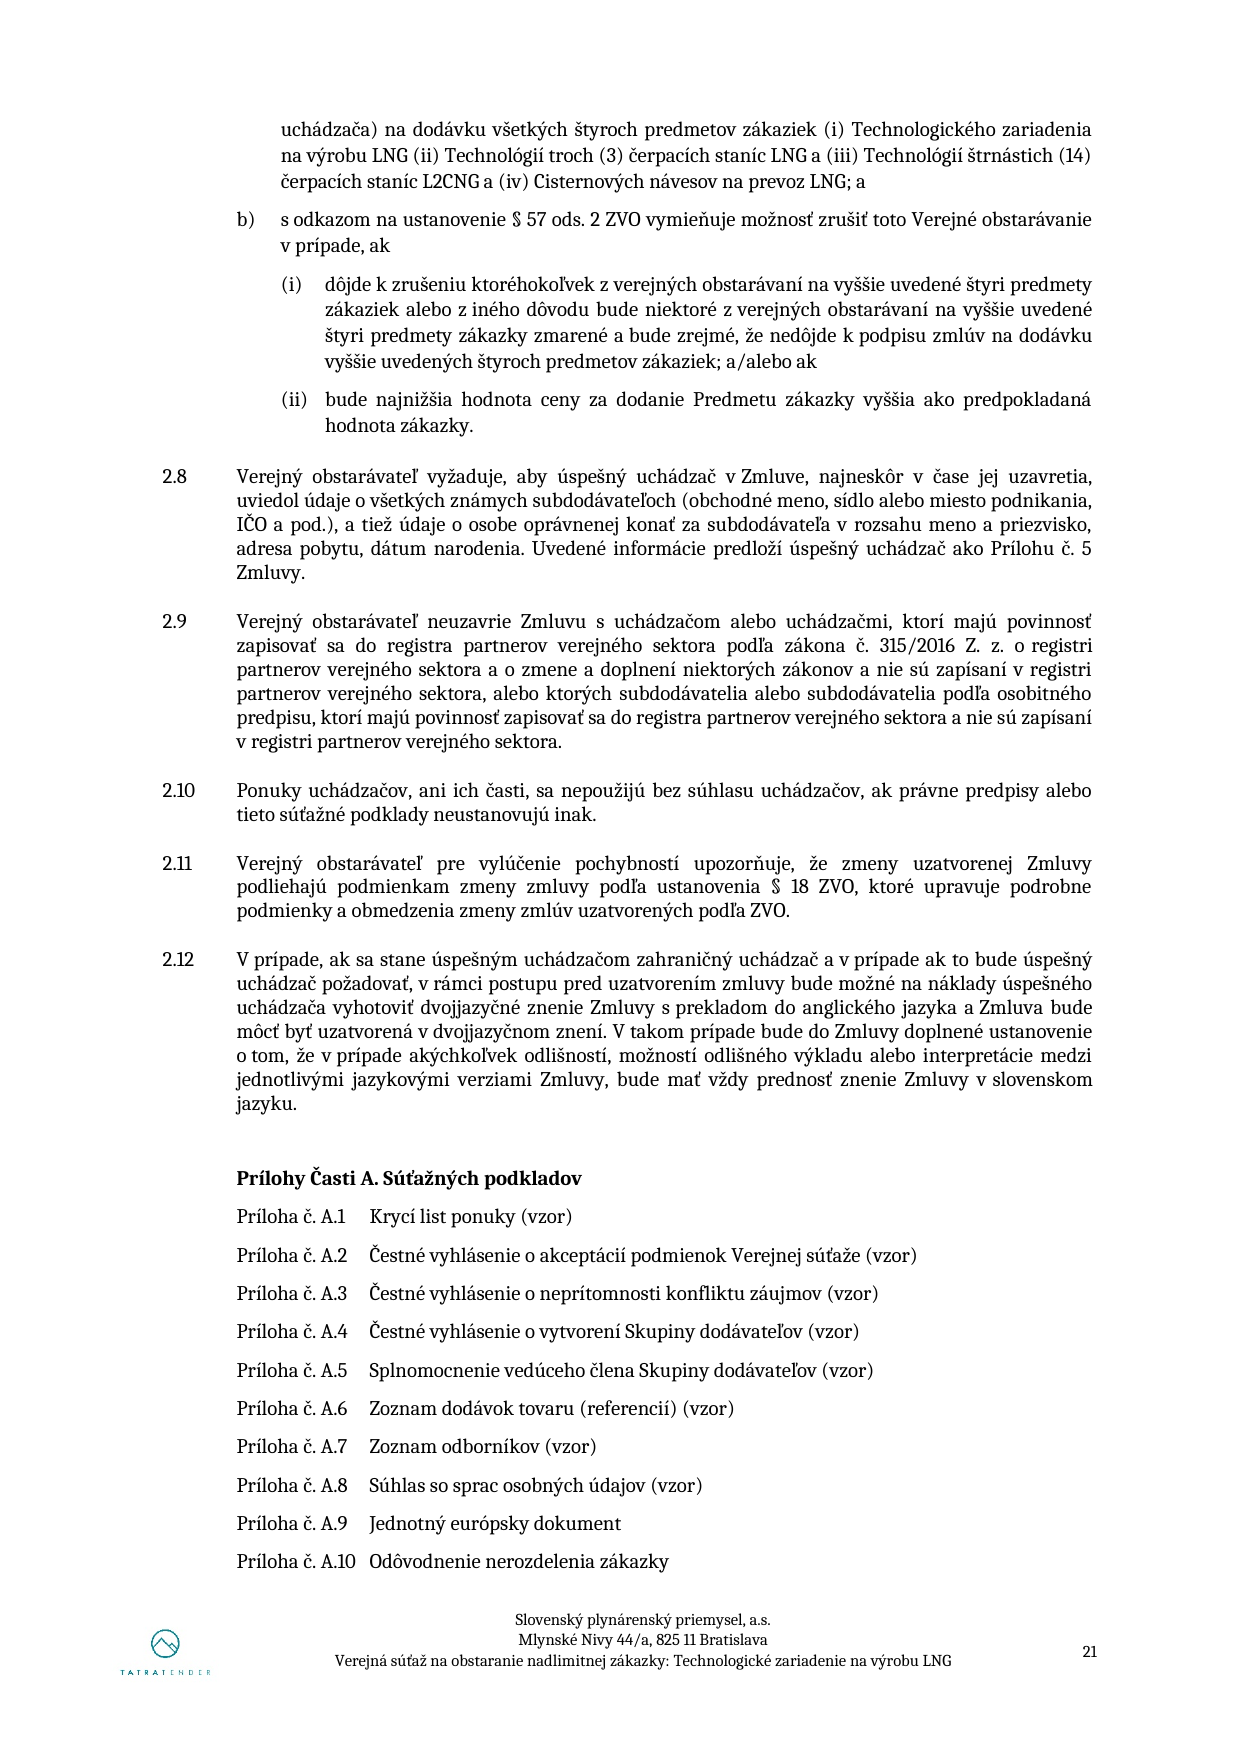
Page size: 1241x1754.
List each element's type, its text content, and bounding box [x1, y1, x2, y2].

text Prílohy Časti A. Súťažných podkladov [236, 1167, 1093, 1191]
subtitle Verejný obstarávateľ neuzavrie Zmluvu s uchádzačom alebo uchádzačmi, ktorí majú povinnosť zapisovať sa do registra partnerov verejného sektora podľa zákona č. 315/2016 Z. z. o registri partnerov verejného sektora a o zmene a doplnení niektorých zákonov a nie sú zapísaní v registri partnerov verejného sektora, alebo ktorých subdodávatelia alebo subdodávatelia podľa osobitného predpisu, ktorí majú povinnosť zapisovať sa do registra partnerov verejného sektora a nie sú zapísaní v registri partnerov verejného sektora. [162, 609, 1093, 753]
text Príloha č. A.3 Čestné vyhlásenie o neprítomnosti konfliktu záujmov (vzor) [236, 1282, 1093, 1306]
picture [99, 1605, 231, 1699]
text Príloha č. A.4 Čestné vyhlásenie o vytvorení Skupiny dodávateľov (vzor) [236, 1320, 1093, 1344]
text Príloha č. A.10 Odôvodnenie nerozdelenia zákazky [236, 1550, 1093, 1574]
subtitle Verejný obstarávateľ pre vylúčenie pochybností upozorňuje, že zmeny uzatvorenej Zmluvy podliehajú podmienkam zmeny zmluvy podľa ustanovenia § 18 ZVO, ktoré upravuje podrobne podmienky a obmedzenia zmeny zmlúv uzatvorených podľa ZVO. [162, 851, 1093, 923]
subtitle s odkazom na ustanovenie § 57 ods. 2 ZVO vymieňuje možnosť zrušiť toto Verejné obstarávanie v prípade, ak [236, 208, 1093, 258]
text Príloha č. A.1 Krycí list ponuky (vzor) [236, 1205, 1093, 1229]
text Príloha č. A.5 Splnomocnenie vedúceho člena Skupiny dodávateľov (vzor) [236, 1358, 1093, 1382]
text Príloha č. A.7 Zoznam odborníkov (vzor) [236, 1435, 1093, 1459]
text Príloha č. A.2 Čestné vyhlásenie o akceptácií podmienok Verejnej súťaže (vzor) [236, 1243, 1093, 1267]
subtitle V prípade, ak sa stane úspešným uchádzačom zahraničný uchádzač a v prípade ak to bude úspešný uchádzač požadovať, v rámci postupu pred uzatvorením zmluvy bude možné na náklady úspešného uchádzača vyhotoviť dvojjazyčné znenie Zmluvy s prekladom do anglického jazyka a Zmluva bude môcť byť uzatvorená v dvojjazyčnom znení. V takom prípade bude do Zmluvy doplnené ustanovenie o tom, že v prípade akýchkoľvek odlišností, možností odlišného výkladu alebo interpretácie medzi jednotlivými jazykovými verziami Zmluvy, bude mať vždy prednosť znenie Zmluvy v slovenskom jazyku. [162, 948, 1093, 1116]
subtitle dôjde k zrušeniu ktoréhokoľvek z verejných obstarávaní na vyššie uvedené štyri predmety zákaziek alebo z iného dôvodu bude niektoré z verejných obstarávaní na vyššie uvedené štyri predmety zákazky zmarené a bude zrejmé, že nedôjde k podpisu zmlúv na dodávku vyššie uvedených štyroch predmetov zákaziek; a/alebo ak [281, 272, 1093, 374]
text Príloha č. A.6 Zoznam dodávok tovaru (referencií) (vzor) [236, 1397, 1093, 1421]
subtitle bude najnižšia hodnota ceny za dodanie Predmetu zákazky vyššia ako predpokladaná hodnota zákazky. [281, 388, 1093, 438]
subtitle Ponuky uchádzačov, ani ich časti, sa nepoužijú bez súhlasu uchádzačov, ak právne predpisy alebo tieto súťažné podklady neustanovujú inak. [162, 778, 1093, 826]
text Príloha č. A.9 Jednotný európsky dokument [236, 1512, 1093, 1536]
subtitle Verejný obstarávateľ vyžaduje, aby úspešný uchádzač v Zmluve, najneskôr v čase jej uzavretia, uviedol údaje o všetkých známych subdodávateľoch (obchodné meno, sídlo alebo miesto podnikania, IČO a pod.), a tiež údaje o osobe oprávnenej konať za subdodávateľa v rozsahu meno a priezvisko, adresa pobytu, dátum narodenia. Uvedené informácie predloží úspešný uchádzač ako Prílohu č. 5 Zmluvy. [162, 465, 1093, 584]
text Príloha č. A.8 Súhlas so sprac osobných údajov (vzor) [236, 1473, 1093, 1497]
